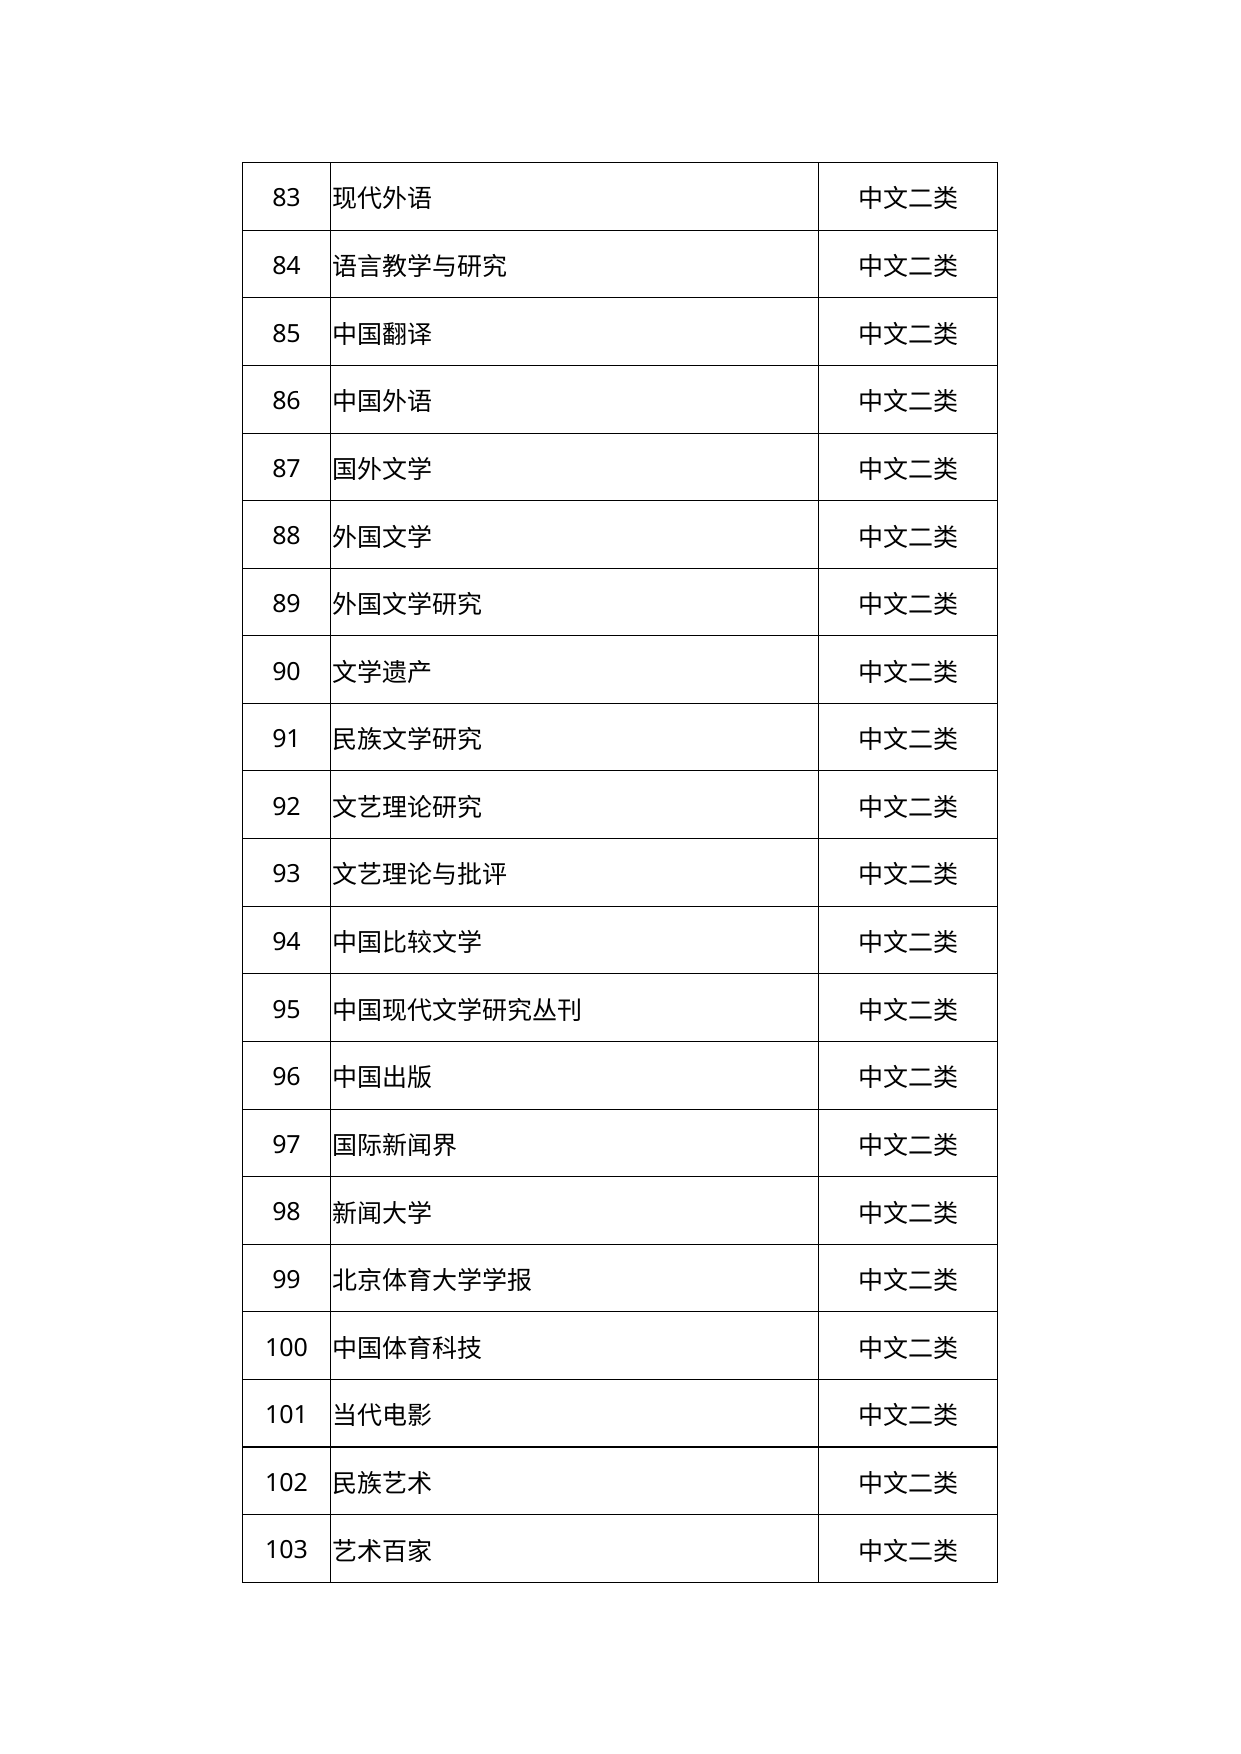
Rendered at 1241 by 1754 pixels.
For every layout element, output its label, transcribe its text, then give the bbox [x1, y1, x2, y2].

table_cell 语言教学与研究 [331, 231, 818, 297]
table_cell 外国文学 [331, 501, 818, 568]
table_cell 中文二类 [819, 1177, 997, 1244]
table_cell 85 [243, 298, 330, 365]
table_cell 中文二类 [819, 704, 997, 770]
table_cell 文学遗产 [331, 636, 818, 703]
table_cell 中文二类 [819, 1380, 997, 1446]
table_cell 中文二类 [819, 636, 997, 703]
table_cell 中文二类 [819, 501, 997, 568]
table_cell 中文二类 [819, 434, 997, 500]
table_cell 99 [243, 1245, 330, 1311]
table_cell 中国外语 [331, 366, 818, 432]
table_cell 艺术百家 [331, 1515, 818, 1582]
table_cell 86 [243, 366, 330, 432]
table_cell 中文二类 [819, 298, 997, 365]
table_cell 北京体育大学学报 [331, 1245, 818, 1311]
table_cell 中文二类 [819, 231, 997, 297]
table_cell 民族文学研究 [331, 704, 818, 770]
table_cell 中文二类 [819, 1245, 997, 1311]
table_cell 中文二类 [819, 1448, 997, 1514]
table_cell 中文二类 [819, 1312, 997, 1379]
table_cell 93 [243, 839, 330, 906]
table_cell 中文二类 [819, 1042, 997, 1108]
table_cell 现代外语 [331, 163, 818, 229]
table_cell 中文二类 [819, 366, 997, 432]
table_cell 文艺理论与批评 [331, 839, 818, 906]
table_cell 101 [243, 1380, 330, 1446]
table_cell 103 [243, 1515, 330, 1582]
table_cell 中国翻译 [331, 298, 818, 365]
table_cell 91 [243, 704, 330, 770]
table_cell 87 [243, 434, 330, 500]
table_cell 新闻大学 [331, 1177, 818, 1244]
table_cell 89 [243, 569, 330, 635]
table_cell 中文二类 [819, 1110, 997, 1176]
table_cell 中文二类 [819, 163, 997, 229]
table_cell 中文二类 [819, 569, 997, 635]
table_cell 中文二类 [819, 974, 997, 1041]
table_cell 中文二类 [819, 771, 997, 838]
table_cell 民族艺术 [331, 1448, 818, 1514]
table_cell 83 [243, 163, 330, 229]
table_cell 国际新闻界 [331, 1110, 818, 1176]
table_cell 94 [243, 907, 330, 973]
table_cell 102 [243, 1448, 330, 1514]
table_cell 100 [243, 1312, 330, 1379]
table_cell 97 [243, 1110, 330, 1176]
table_cell 外国文学研究 [331, 569, 818, 635]
table_cell 84 [243, 231, 330, 297]
table_cell 90 [243, 636, 330, 703]
table_cell 当代电影 [331, 1380, 818, 1446]
table_cell 中国出版 [331, 1042, 818, 1108]
table_cell 96 [243, 1042, 330, 1108]
table_cell 92 [243, 771, 330, 838]
table_cell 中国现代文学研究丛刊 [331, 974, 818, 1041]
table_cell 98 [243, 1177, 330, 1244]
table_cell 中文二类 [819, 839, 997, 906]
table_cell 中文二类 [819, 1515, 997, 1582]
table_cell 中文二类 [819, 907, 997, 973]
table_cell 95 [243, 974, 330, 1041]
table_cell 88 [243, 501, 330, 568]
table_cell 中国比较文学 [331, 907, 818, 973]
table_cell 文艺理论研究 [331, 771, 818, 838]
table_cell 国外文学 [331, 434, 818, 500]
table_cell 中国体育科技 [331, 1312, 818, 1379]
